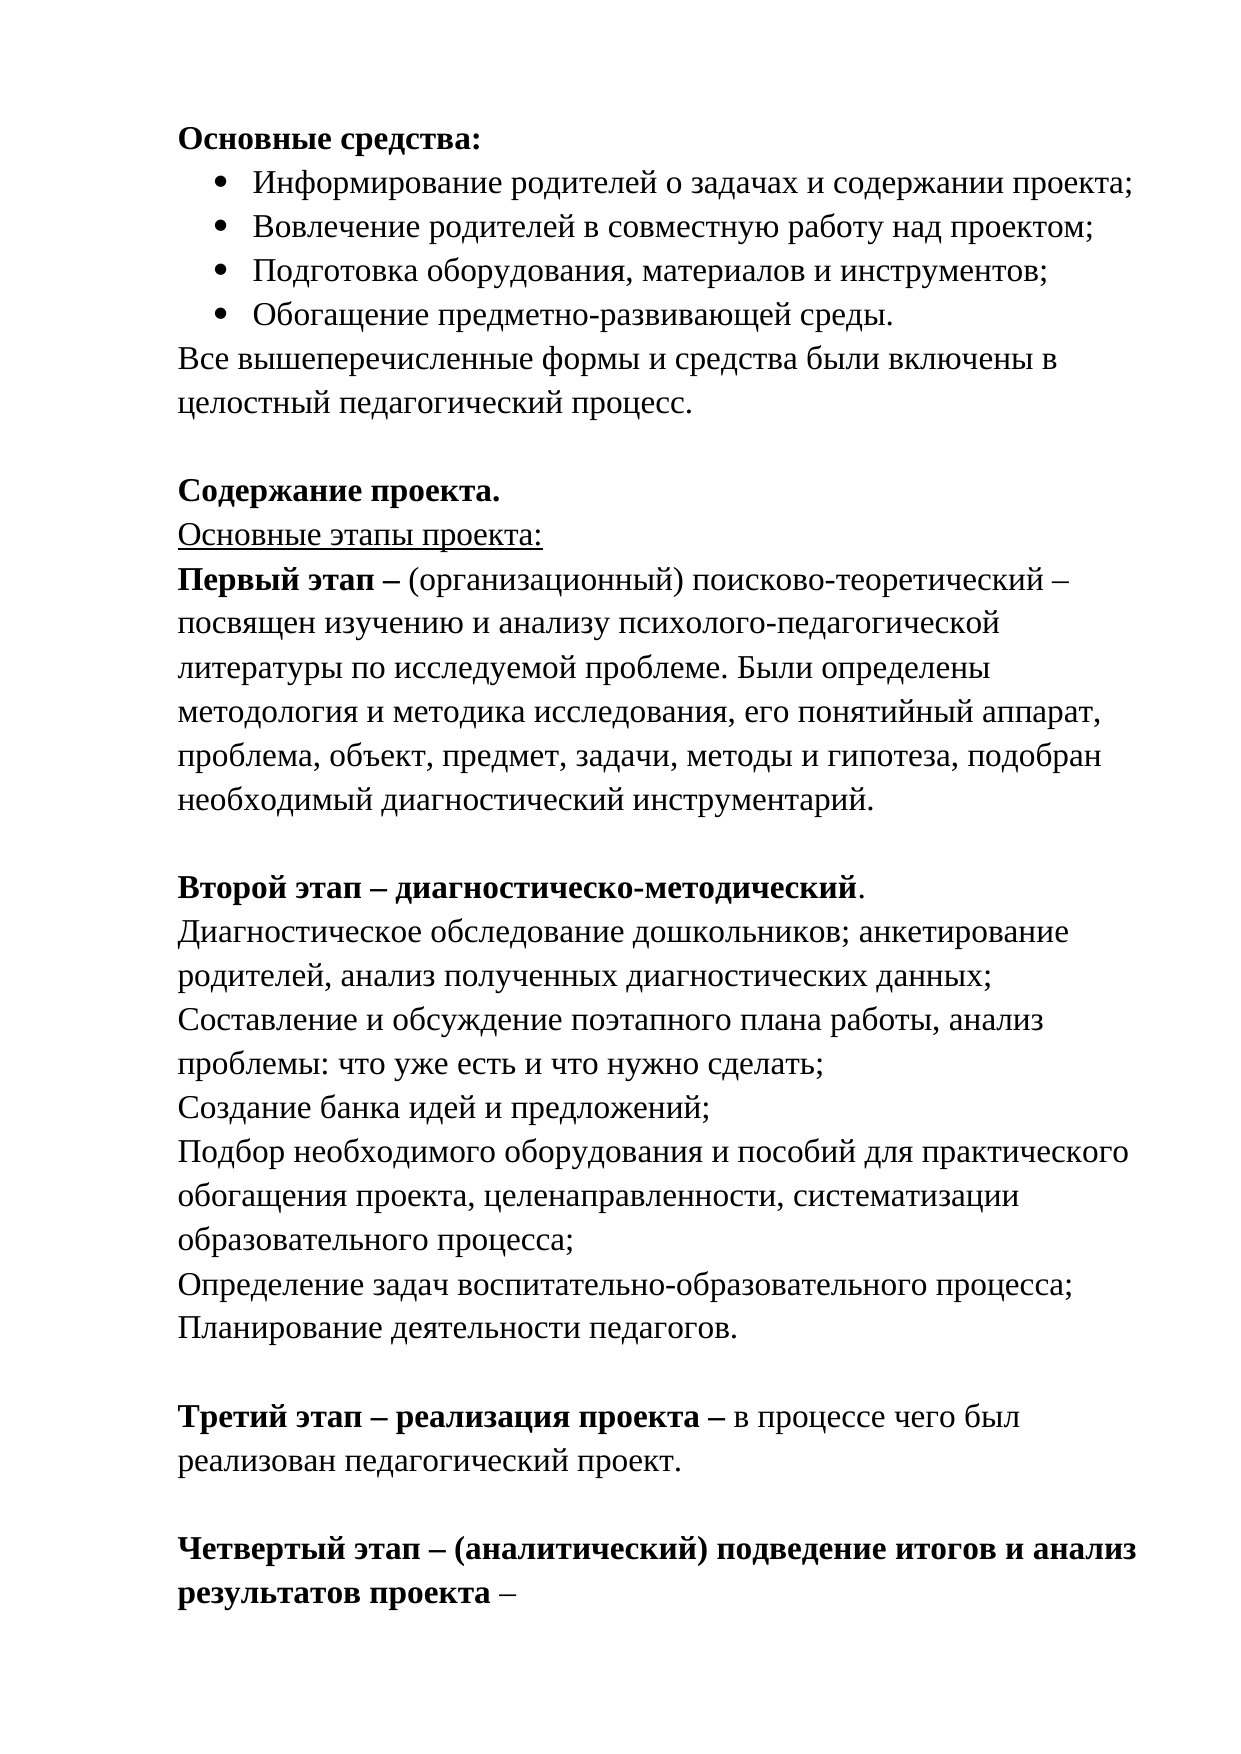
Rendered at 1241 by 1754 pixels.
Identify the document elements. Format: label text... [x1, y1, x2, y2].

text Второй этап – диагностическо-методический. [177, 867, 1152, 906]
list Вовлечение родителей в совместную работу над проектом; [215, 206, 1152, 244]
text Четвертый этап – (аналитический) подведение итогов и анализ результатов проекта – [177, 1528, 1152, 1611]
list Информирование родителей о задачах и содержании проекта; [215, 162, 1152, 201]
text Основные средства: [177, 118, 1152, 156]
text Первый этап – (организационный) поисково-теоретический – посвящен изучению и анализу психолого-педагогической литературы по исследуемой проблеме. Были определены методология и методика исследования, его понятийный аппарат, проблема, объект, предмет, задачи, методы и гипотеза, подобран необходимый диагностический инструментарий. [177, 559, 1152, 817]
list Обогащение предметно-развивающей среды. [215, 294, 1152, 333]
text Диагностическое обследование дошкольников; анкетирование родителей, анализ полученных диагностических данных; [177, 911, 1152, 994]
text Создание банка идей и предложений; [177, 1087, 1152, 1126]
list Подготовка оборудования, материалов и инструментов; [215, 250, 1152, 289]
text Все вышеперечисленные формы и средства были включены в целостный педагогический процесс. [177, 338, 1152, 421]
text Планирование деятельности педагогов. [177, 1308, 1152, 1346]
text Содержание проекта. [177, 471, 1152, 509]
text Составление и обсуждение поэтапного плана работы, анализ проблемы: что уже есть и что нужно сделать; [177, 999, 1152, 1082]
text Определение задач воспитательно-образовательного процесса; [177, 1264, 1152, 1302]
text Подбор необходимого оборудования и пособий для практического обогащения проекта, целенаправленности, систематизации образовательного процесса; [177, 1132, 1152, 1258]
text Третий этап – реализация проекта – в процессе чего был реализован педагогический проект. [177, 1396, 1152, 1478]
text Основные этапы проекта: [177, 515, 1152, 553]
